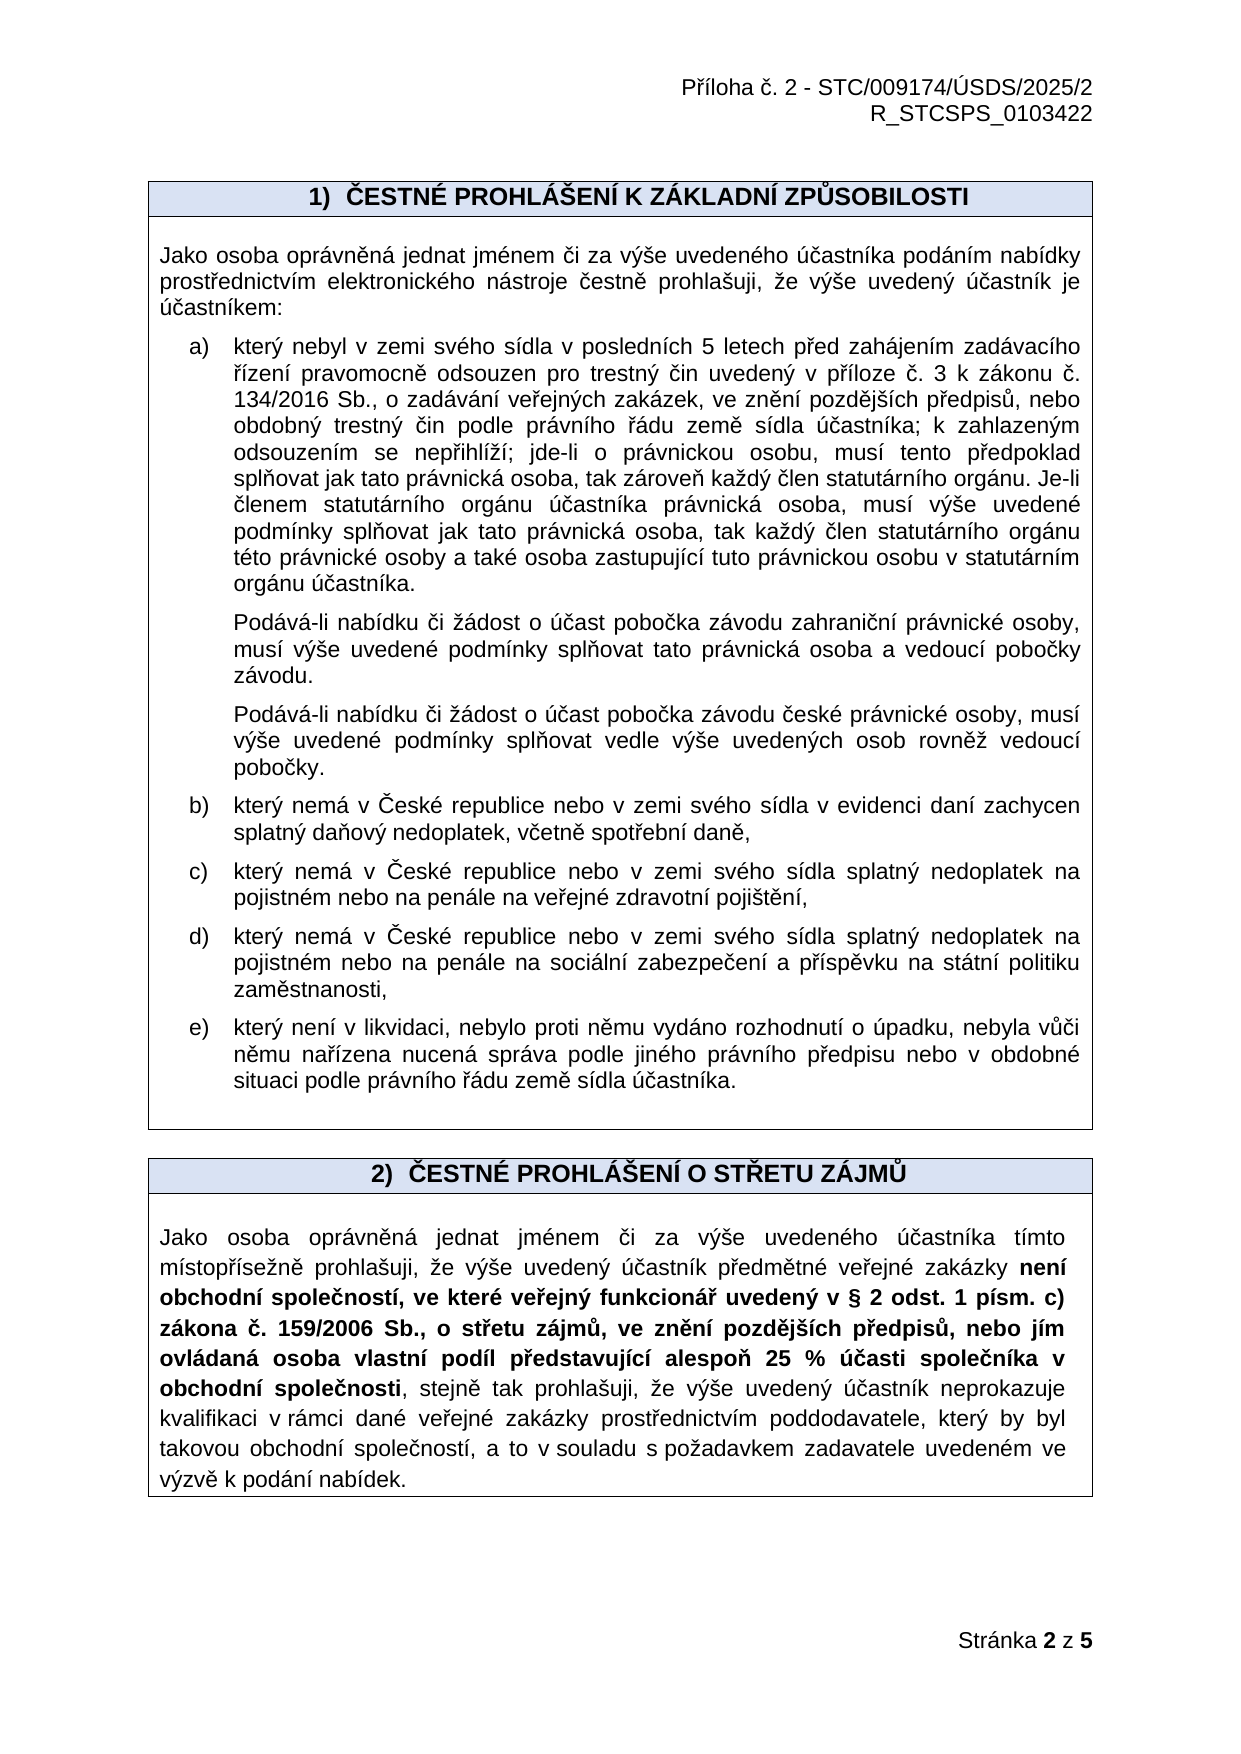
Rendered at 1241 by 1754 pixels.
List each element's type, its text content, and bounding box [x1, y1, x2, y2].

table_header ČESTNÉ PROHLÁŠENÍ O STŘETU ZÁJMŮ [149, 1159, 1092, 1193]
table_cell Jako osoba oprávněná jednat jménem či za výše uvedeného účastníka podáním nabídky prostřednictvím elektronického nástroje čestně prohlašuji, že výše uvedený účastník je účastníkem: a) který nebyl v zemi svého sídla v posledních 5 letech před zahájením zadávacího řízení pravomocně odsouzen pro trestný čin uvedený v příloze č. 3 k zákonu č. 134/2016 Sb., o zadávání veřejných zakázek, ve znění pozdějších předpisů, nebo obdobný trestný čin podle právního řádu země sídla účastníka; k zahlazeným odsouzením se nepřihlíží; jde-li o právnickou osobu, musí tento předpoklad splňovat jak tato právnická osoba, tak zároveň každý člen statutárního orgánu. Je-li členem statutárního orgánu účastníka právnická osoba, musí výše uvedené podmínky splňovat jak tato právnická osoba, tak každý člen statutárního orgánu této právnické osoby a také osoba zastupující tuto právnickou osobu v statutárním orgánu účastníka. Podává-li nabídku či žádost o účast pobočka závodu zahraniční právnické osoby, musí výše uvedené podmínky splňovat tato právnická osoba a vedoucí pobočky závodu. Podává-li nabídku či žádost o účast pobočka závodu české právnické osoby, musí výše uvedené podmínky splňovat vedle výše uvedených osob rovněž vedoucí pobočky. b) který nemá v České republice nebo v zemi svého sídla v evidenci daní zachycen splatný daňový nedoplatek, včetně spotřební daně, c) který nemá v České republice nebo v zemi svého sídla splatný nedoplatek na pojistném nebo na penále na veřejné zdravotní pojištění, d) který nemá v České republice nebo v zemi svého sídla splatný nedoplatek na pojistném nebo na penále na sociální zabezpečení a příspěvku na státní politiku zaměstnanosti, e) který není v likvidaci, nebylo proti němu vydáno rozhodnutí o úpadku, nebyla vůči němu nařízena nucená správa podle jiného právního předpisu nebo v obdobné situaci podle právního řádu země sídla účastníka. [149, 217, 1092, 1129]
table_cell Jako osoba oprávněná jednat jménem či za výše uvedeného účastníka tímto místopřísežně prohlašuji, že výše uvedený účastník předmětné veřejné zakázky není obchodní společností, ve které veřejný funkcionář uvedený v § 2 odst. 1 písm. c) zákona č. 159/2006 Sb., o střetu zájmů, ve znění pozdějších předpisů, nebo jím ovládaná osoba vlastní podíl představující alespoň 25 % účasti společníka v obchodní společnosti, stejně tak prohlašuji, že výše uvedený účastník neprokazuje kvalifikaci v rámci dané veřejné zakázky prostřednictvím poddodavatele, který by byl takovou obchodní společností, a to v souladu s požadavkem zadavatele uvedeném ve výzvě k podání nabídek. [149, 1194, 1092, 1496]
table_header ČESTNÉ PROHLÁŠENÍ K ZÁKLADNÍ ZPŮSOBILOSTI [149, 182, 1092, 216]
